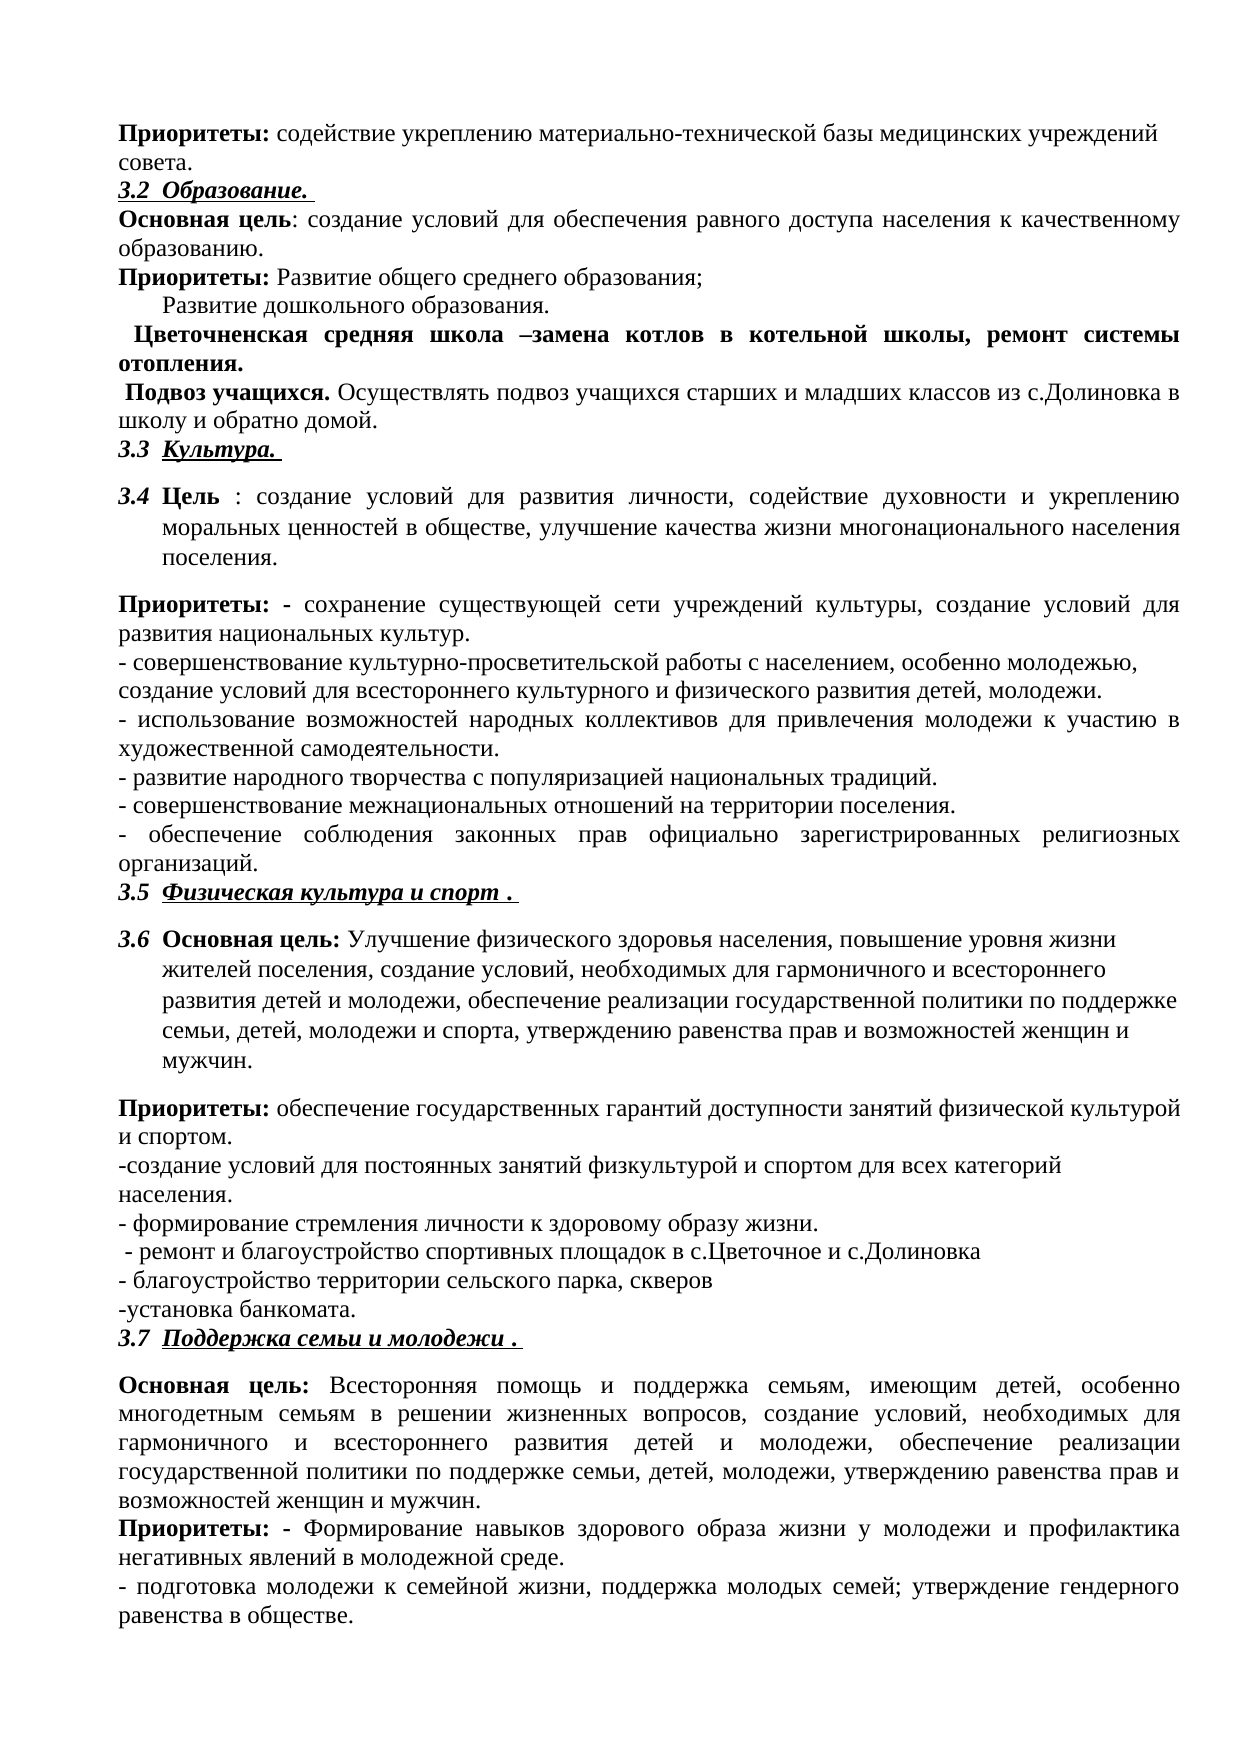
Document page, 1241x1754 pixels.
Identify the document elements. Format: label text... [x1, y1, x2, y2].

text Цветочненская средняя школа –замена котлов в котельной школы, ремонт системы отопления. [118, 319, 1181, 377]
list Физическая культура и спорт . [118, 877, 1181, 906]
text Развитие дошкольного образования. [118, 291, 1181, 319]
list Основная цель: Улучшение физического здоровья населения, повышение уровня жизни жителей поселения, создание условий, необходимых для гармоничного и всестороннего развития детей и молодежи, обеспечение реализации государственной политики по поддержке семьи, детей, молодежи и спорта, утверждению равенства прав и возможностей женщин и мужчин. [118, 924, 1181, 1074]
text Приоритеты: - Формирование навыков здорового образа жизни у молодежи и профилактика негативных явлений в молодежной среде. [118, 1513, 1181, 1571]
text - ремонт и благоустройство спортивных площадок в с.Цветочное и с.Долиновка [118, 1236, 1181, 1265]
text - подготовка молодежи к семейной жизни, поддержка молодых семей; утверждение гендерного равенства в обществе. [118, 1571, 1181, 1628]
text Основная цель: Всесторонняя помощь и поддержка семьям, имеющим детей, особенно многодетным семьям в решении жизненных вопросов, создание условий, необходимых для гармоничного и всестороннего развития детей и молодежи, обеспечение реализации государственной политики по поддержке семьи, детей, молодежи, утверждению равенства прав и возможностей женщин и мужчин. [118, 1370, 1181, 1513]
text - обеспечение соблюдения законных прав официально зарегистрированных религиозных организаций. [118, 819, 1181, 877]
text Приоритеты: обеспечение государственных гарантий доступности занятий физической культурой и спортом. [118, 1093, 1181, 1150]
text - формирование стремления личности к здоровому образу жизни. [118, 1208, 1181, 1236]
text - совершенствование культурно-просветительской работы с населением, особенно молодежью, создание условий для всестороннего культурного и физического развития детей, молодежи. [118, 647, 1181, 704]
text - использование возможностей народных коллективов для привлечения молодежи к участию в художественной самодеятельности. [118, 704, 1181, 762]
text Подвоз учащихся. Осуществлять подвоз учащихся старших и младших классов из с.Долиновка в школу и обратно домой. [118, 377, 1181, 434]
list Культура. [118, 434, 1181, 463]
text Приоритеты: Развитие общего среднего образования; [118, 262, 1181, 291]
text - благоустройство территории сельского парка, скверов [118, 1265, 1181, 1294]
text - развитие народного творчества с популяризацией национальных традиций. [118, 762, 1181, 791]
text -создание условий для постоянных занятий физкультурой и спортом для всех категорий населения. [118, 1150, 1181, 1208]
text - совершенствование межнациональных отношений на территории поселения. [118, 791, 1181, 819]
text Приоритеты: содействие укреплению материально-технической базы медицинских учреждений совета. [118, 118, 1181, 176]
list Цель : создание условий для развития личности, содействие духовности и укреплению моральных ценностей в обществе, улучшение качества жизни многонационального населения поселения. [118, 481, 1181, 571]
list Образование. [118, 176, 1181, 204]
list Поддержка семьи и молодежи . [118, 1323, 1181, 1351]
text Приоритеты: - сохранение существующей сети учреждений культуры, создание условий для развития национальных культур. [118, 589, 1181, 647]
text -установка банкомата. [118, 1294, 1181, 1323]
text Основная цель: создание условий для обеспечения равного доступа населения к качественному образованию. [118, 204, 1181, 262]
